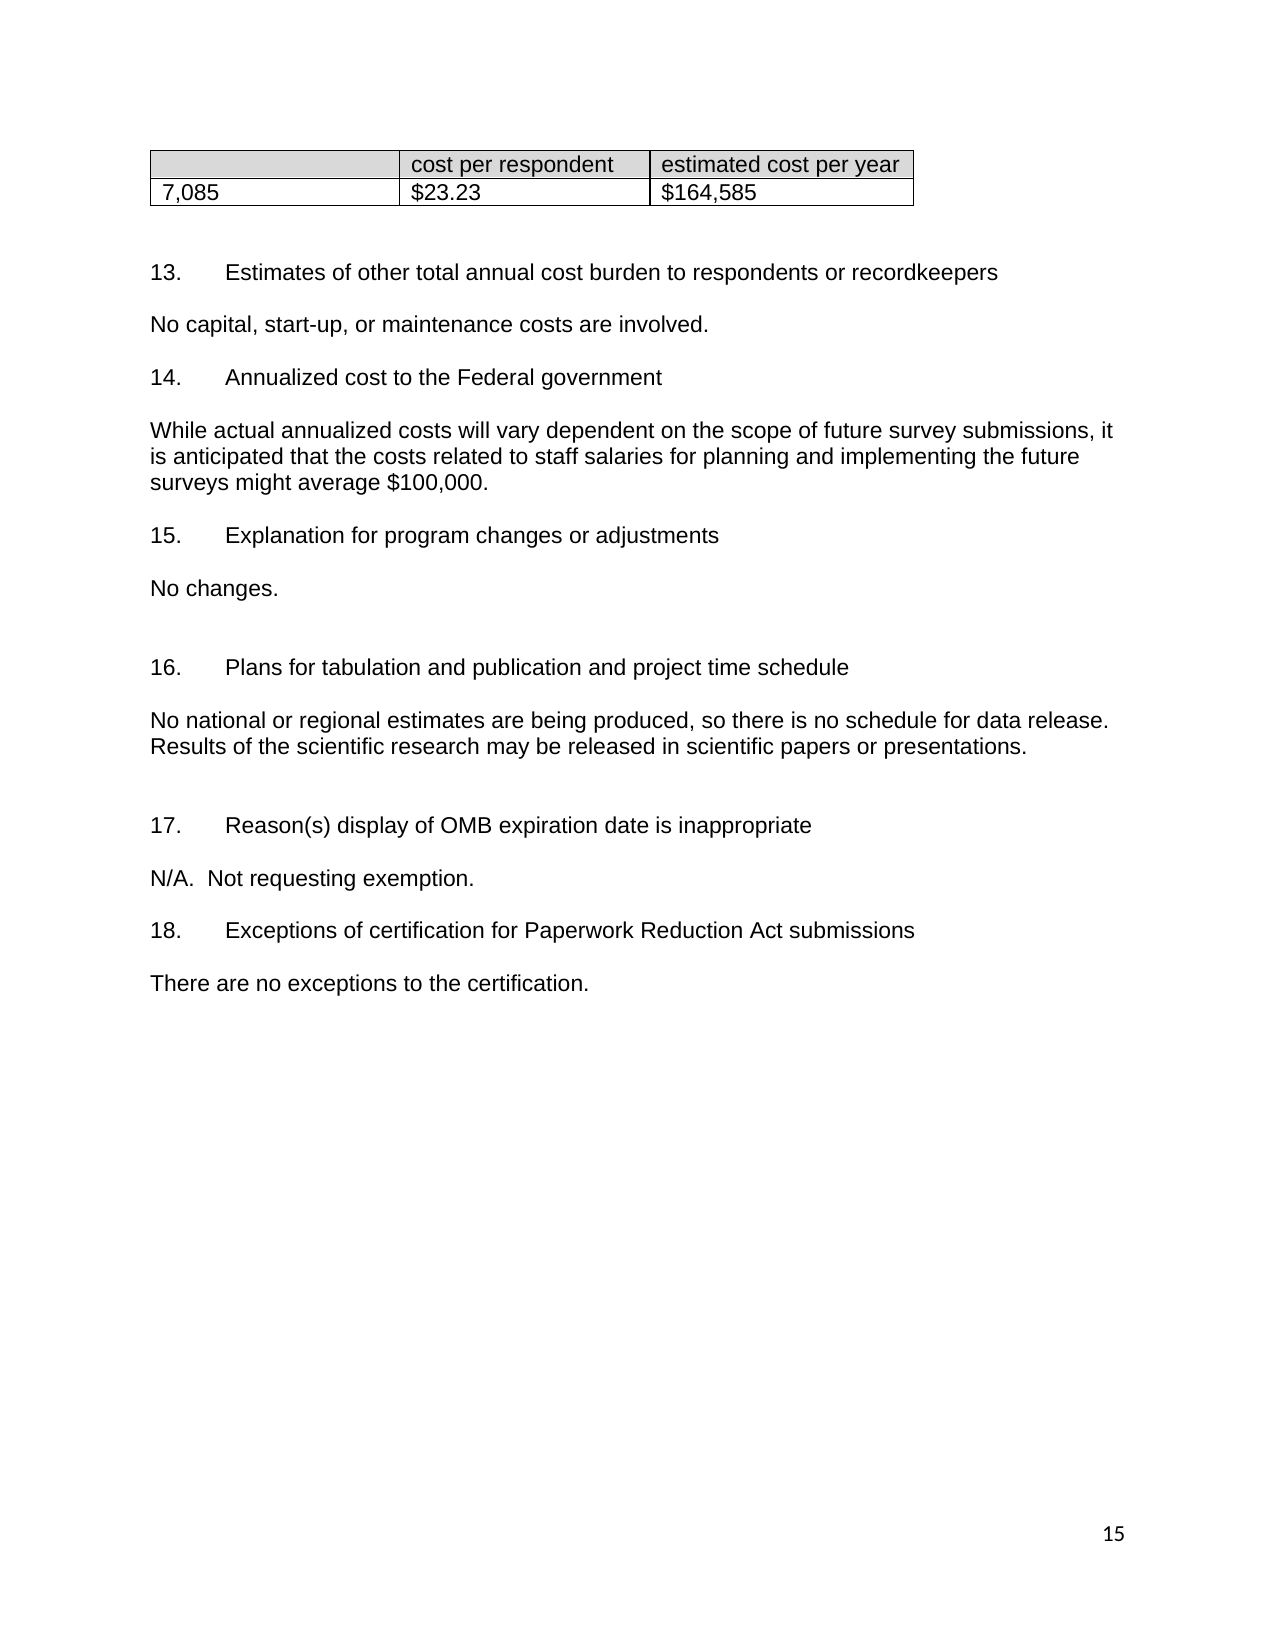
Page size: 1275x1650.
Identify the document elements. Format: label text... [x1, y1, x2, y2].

text No capital, start-up, or maintenance costs are involved. [150, 311, 1125, 338]
table_cell 7,085 [151, 179, 399, 205]
text 13. Estimates of other total annual cost burden to respondents or recordkeepers [150, 258, 1125, 285]
text No national or regional estimates are being produced, so there is no schedule for data release. Results of the scientific research may be released in scientific papers or presentations. [150, 707, 1125, 759]
text There are no exceptions to the certification. [150, 970, 1125, 996]
table_header Total Burden hours [151, 151, 399, 177]
text 17. Reason(s) display of OMB expiration date is inappropriate [150, 812, 1125, 838]
table_cell $23.23 [400, 179, 649, 205]
text 14. Annualized cost to the Federal government [150, 364, 1125, 390]
text N/A. Not requesting exemption. [150, 865, 1125, 891]
text While actual annualized costs will vary dependent on the scope of future survey submissions, it is anticipated that the costs related to staff salaries for planning and implementing the future surveys might average $100,000. [150, 417, 1125, 496]
text 18. Exceptions of certification for Paperwork Reduction Act submissions [150, 917, 1125, 944]
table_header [400, 151, 649, 177]
text No changes. [150, 575, 1125, 601]
text 16. Plans for tabulation and publication and project time schedule [150, 654, 1125, 680]
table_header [651, 151, 913, 177]
text 15. Explanation for program changes or adjustments [150, 522, 1125, 548]
table_cell $164,585 [651, 179, 913, 205]
